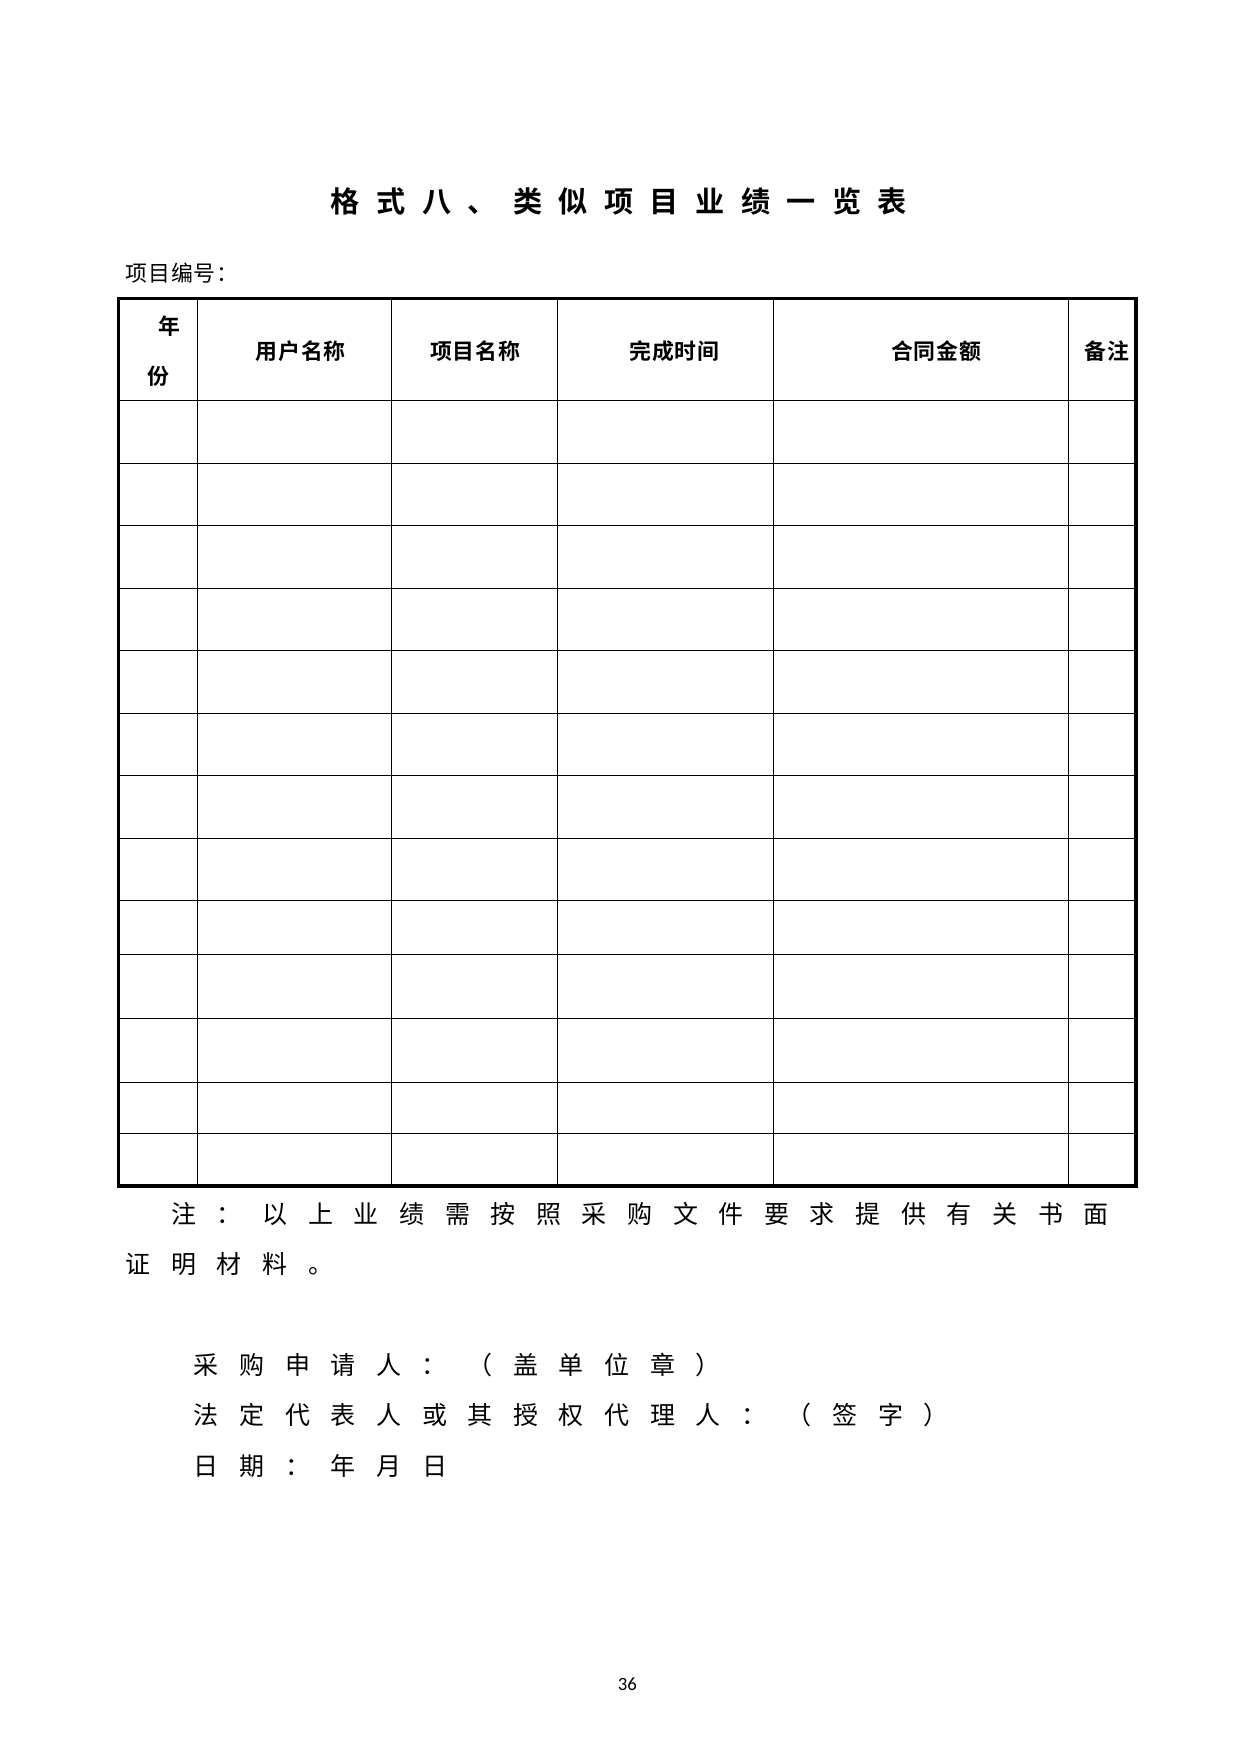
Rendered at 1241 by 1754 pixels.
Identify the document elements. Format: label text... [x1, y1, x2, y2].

table_cell [774, 1019, 1068, 1082]
table_cell [120, 955, 197, 1018]
table_cell [558, 839, 773, 900]
table_cell [120, 714, 197, 775]
table_cell [774, 1134, 1068, 1184]
table_cell [392, 401, 557, 463]
table_cell [198, 1019, 391, 1082]
table_cell [198, 955, 391, 1018]
table_cell [392, 589, 557, 650]
table_cell [392, 1083, 557, 1133]
table_cell [558, 955, 773, 1018]
table_cell [392, 464, 557, 525]
table_header 备注 [1069, 300, 1134, 400]
table_cell [120, 651, 197, 713]
table_cell [774, 955, 1068, 1018]
table_cell [198, 839, 391, 900]
table_cell [558, 1134, 773, 1184]
table_cell [120, 464, 197, 525]
table_cell [558, 776, 773, 838]
table_cell [120, 901, 197, 953]
table_cell [558, 526, 773, 588]
table_cell [774, 401, 1068, 463]
table_cell [558, 714, 773, 775]
table_cell [120, 1083, 197, 1133]
table_cell [392, 955, 557, 1018]
table_header 合同金额 [774, 300, 1068, 400]
table_cell [1069, 651, 1134, 713]
table_header 年份 [120, 300, 197, 400]
table_cell [198, 589, 391, 650]
table_cell [198, 1134, 391, 1184]
table_cell [558, 589, 773, 650]
table_cell [558, 1019, 773, 1082]
table_header 项目名称 [392, 300, 557, 400]
table_cell [1069, 1134, 1134, 1184]
table_header 用户名称 [198, 300, 391, 400]
table_cell [1069, 589, 1134, 650]
table_cell [558, 1083, 773, 1133]
table_cell [120, 526, 197, 588]
table_cell [120, 776, 197, 838]
text 注：以上业绩需按照采购文件要求提供有关书面证明材料。 [125, 1188, 1129, 1288]
table_cell [392, 651, 557, 713]
table_cell [1069, 714, 1134, 775]
table_cell [558, 464, 773, 525]
table_cell [120, 1019, 197, 1082]
table_cell [1069, 776, 1134, 838]
table_cell [774, 464, 1068, 525]
table_cell [1069, 839, 1134, 900]
table_cell [774, 526, 1068, 588]
table_cell [198, 776, 391, 838]
table_cell [392, 526, 557, 588]
table_cell [120, 401, 197, 463]
table_cell [198, 526, 391, 588]
text 采购申请人：（盖单位章） [125, 1338, 1129, 1389]
table_cell [198, 901, 391, 953]
table_cell [1069, 526, 1134, 588]
table_cell [558, 901, 773, 953]
table_cell [120, 839, 197, 900]
table_cell [774, 1083, 1068, 1133]
table_cell [558, 401, 773, 463]
table_cell [774, 714, 1068, 775]
table_cell [120, 589, 197, 650]
text 法定代表人或其授权代理人：（签字） [125, 1389, 1129, 1439]
table_cell [198, 1083, 391, 1133]
table_cell [774, 776, 1068, 838]
table_header 完成时间 [558, 300, 773, 400]
table_cell [392, 901, 557, 953]
table_cell [774, 901, 1068, 953]
table_cell [1069, 1019, 1134, 1082]
table_cell [1069, 464, 1134, 525]
table_cell [198, 401, 391, 463]
table_cell [1069, 401, 1134, 463]
table_cell [1069, 1083, 1134, 1133]
table_cell [392, 1134, 557, 1184]
table_cell [198, 651, 391, 713]
table_cell [774, 589, 1068, 650]
table_cell [774, 651, 1068, 713]
table_cell [120, 1134, 197, 1184]
table_cell [1069, 901, 1134, 953]
table_cell [774, 839, 1068, 900]
table_cell [392, 776, 557, 838]
text 格式八、类似项目业绩一览表 [125, 175, 1129, 225]
table_cell [392, 714, 557, 775]
table_cell [198, 464, 391, 525]
table_cell [392, 839, 557, 900]
table_cell [198, 714, 391, 775]
table_cell [1069, 955, 1134, 1018]
text 日期：年月日 [125, 1439, 1129, 1489]
table_cell [558, 651, 773, 713]
text 项目编号： [125, 246, 1129, 297]
table_cell [392, 1019, 557, 1082]
